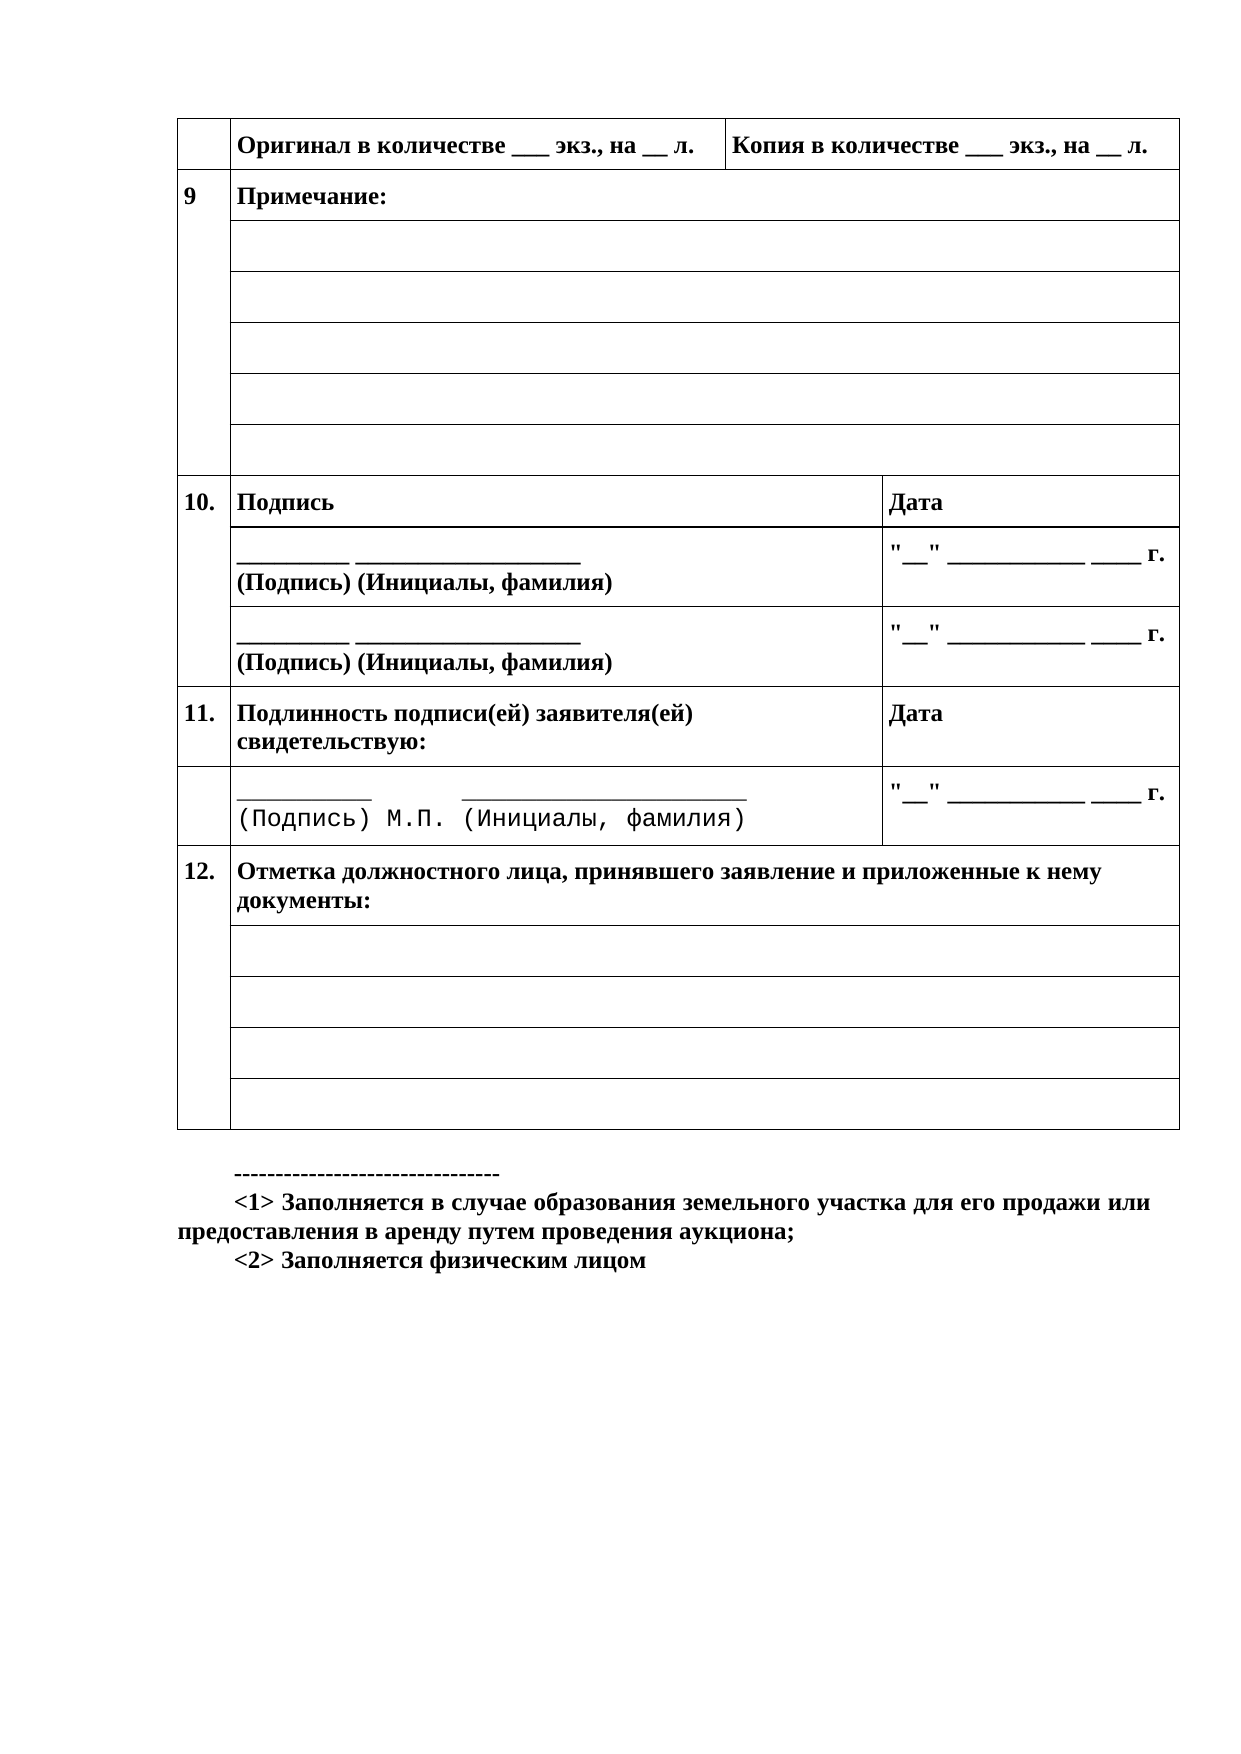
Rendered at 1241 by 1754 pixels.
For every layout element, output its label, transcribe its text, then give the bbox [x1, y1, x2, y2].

text -------------------------------- [177, 1158, 1152, 1187]
table_cell Дата [883, 687, 1179, 766]
table_cell 12. [178, 846, 230, 1129]
table_cell Подпись [231, 476, 882, 526]
table_cell [231, 323, 1179, 373]
table_cell 9 [178, 170, 230, 475]
table_cell [231, 926, 1179, 976]
table_cell "__" ___________ ____ г. [883, 607, 1179, 686]
table_cell Подлинность подписи(ей) заявителя(ей) свидетельствую: [231, 687, 882, 766]
table_cell 10. [178, 476, 230, 686]
table_cell _________ ___________________ (Подпись) М.П. (Инициалы, фамилия) [231, 767, 882, 845]
table_cell [231, 977, 1179, 1027]
table_cell "__" ___________ ____ г. [883, 528, 1179, 606]
table_cell 11. [178, 687, 230, 766]
table_cell [178, 767, 230, 845]
table_cell _________ __________________ (Подпись) (Инициалы, фамилия) [231, 607, 882, 686]
table_cell [231, 272, 1179, 322]
text <1> Заполняется в случае образования земельного участка для его продажи или предоставления в аренду путем проведения аукциона; [177, 1187, 1152, 1245]
table_cell _________ __________________ (Подпись) (Инициалы, фамилия) [231, 528, 882, 606]
table_cell [231, 1028, 1179, 1078]
table_cell Отметка должностного лица, принявшего заявление и приложенные к нему документы: [231, 846, 1179, 924]
table_cell Дата [883, 476, 1179, 526]
text <2> Заполняется физическим лицом [177, 1245, 1152, 1273]
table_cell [726, 119, 1179, 169]
table_cell "__" ___________ ____ г. [883, 767, 1179, 845]
table_cell Примечание: [231, 170, 1179, 220]
table_cell [231, 374, 1179, 424]
table_cell [231, 1079, 1179, 1129]
table_cell [231, 425, 1179, 475]
table_cell [231, 221, 1179, 271]
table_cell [231, 119, 725, 169]
